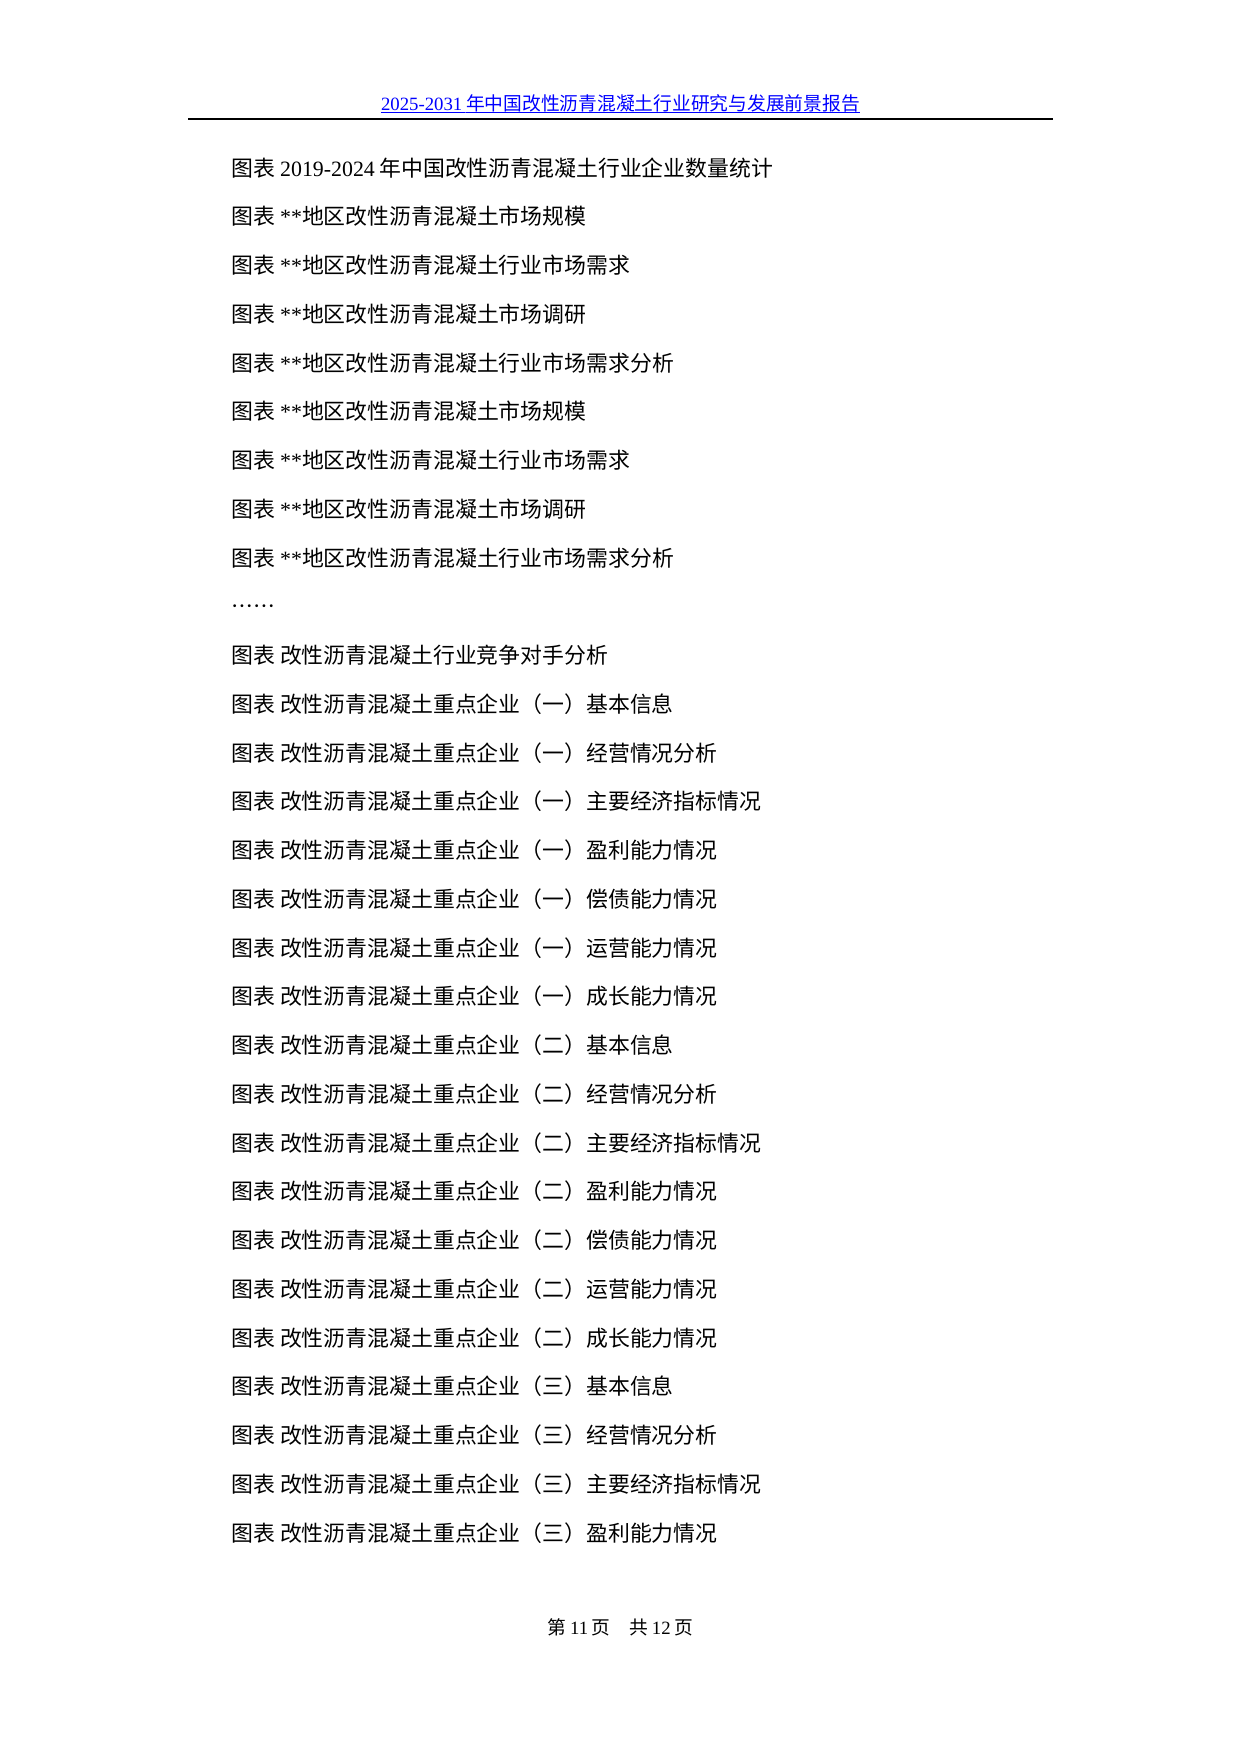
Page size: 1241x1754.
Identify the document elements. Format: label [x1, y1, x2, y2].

text [187, 150, 1053, 1548]
